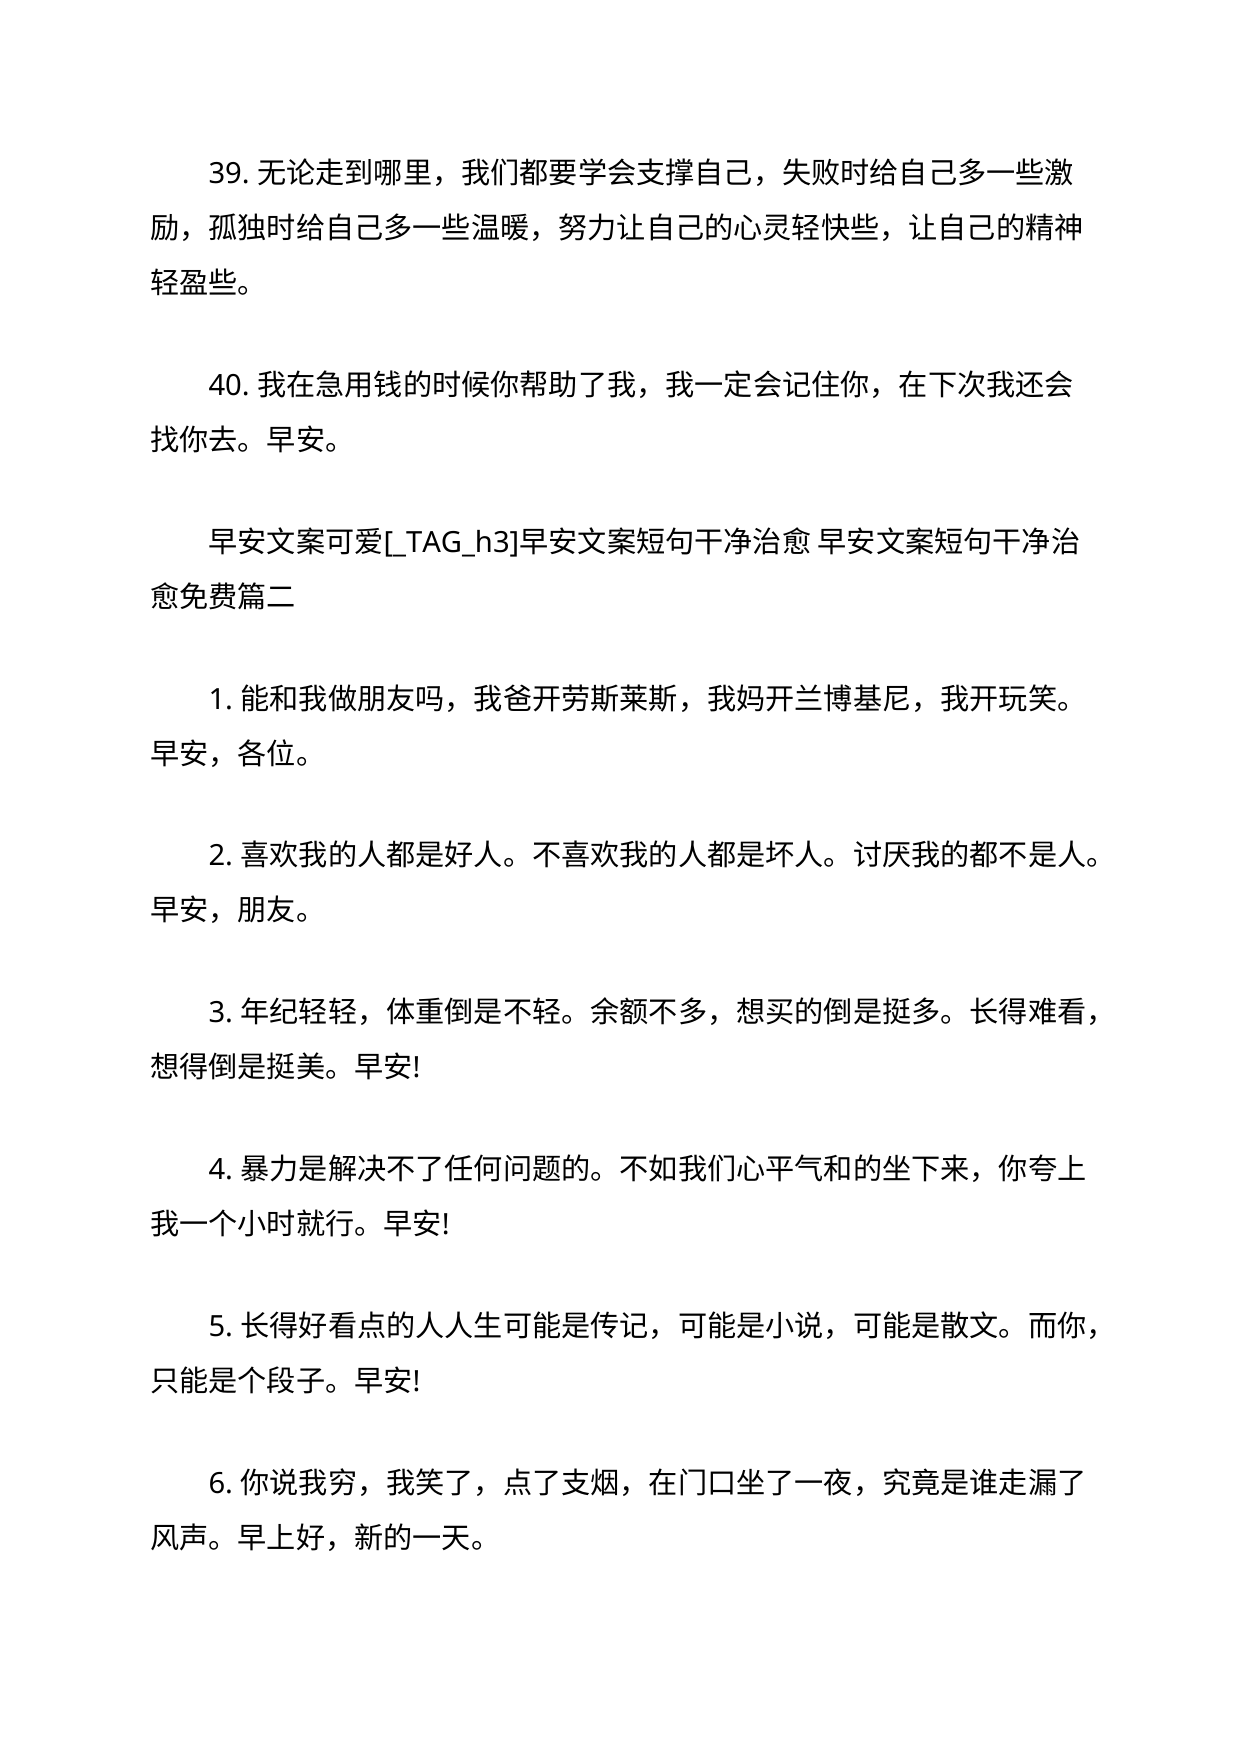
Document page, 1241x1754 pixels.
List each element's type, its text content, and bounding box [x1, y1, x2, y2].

text 40. 我在急用钱的时候你帮助了我，我一定会记住你，在下次我还会找你去。早安。 [150, 362, 1090, 459]
text 5. 长得好看点的人人生可能是传记，可能是小说，可能是散文。而你，只能是个段子。早安! [150, 1303, 1090, 1400]
text 2. 喜欢我的人都是好人。不喜欢我的人都是坏人。讨厌我的都不是人。早安，朋友。 [150, 832, 1090, 929]
text 早安文案可爱[_TAG_h3]早安文案短句干净治愈 早安文案短句干净治愈免费篇二 [150, 518, 1090, 616]
text 1. 能和我做朋友吗，我爸开劳斯莱斯，我妈开兰博基尼，我开玩笑。早安，各位。 [150, 675, 1090, 772]
text 39. 无论走到哪里，我们都要学会支撑自己，失败时给自己多一些激励，孤独时给自己多一些温暖，努力让自己的心灵轻快些，让自己的精神轻盈些。 [150, 150, 1090, 302]
text 4. 暴力是解决不了任何问题的。不如我们心平气和的坐下来，你夸上我一个小时就行。早安! [150, 1146, 1090, 1243]
text 3. 年纪轻轻，体重倒是不轻。余额不多，想买的倒是挺多。长得难看，想得倒是挺美。早安! [150, 989, 1090, 1086]
text 6. 你说我穷，我笑了，点了支烟，在门口坐了一夜，究竟是谁走漏了风声。早上好，新的一天。 [150, 1460, 1090, 1557]
